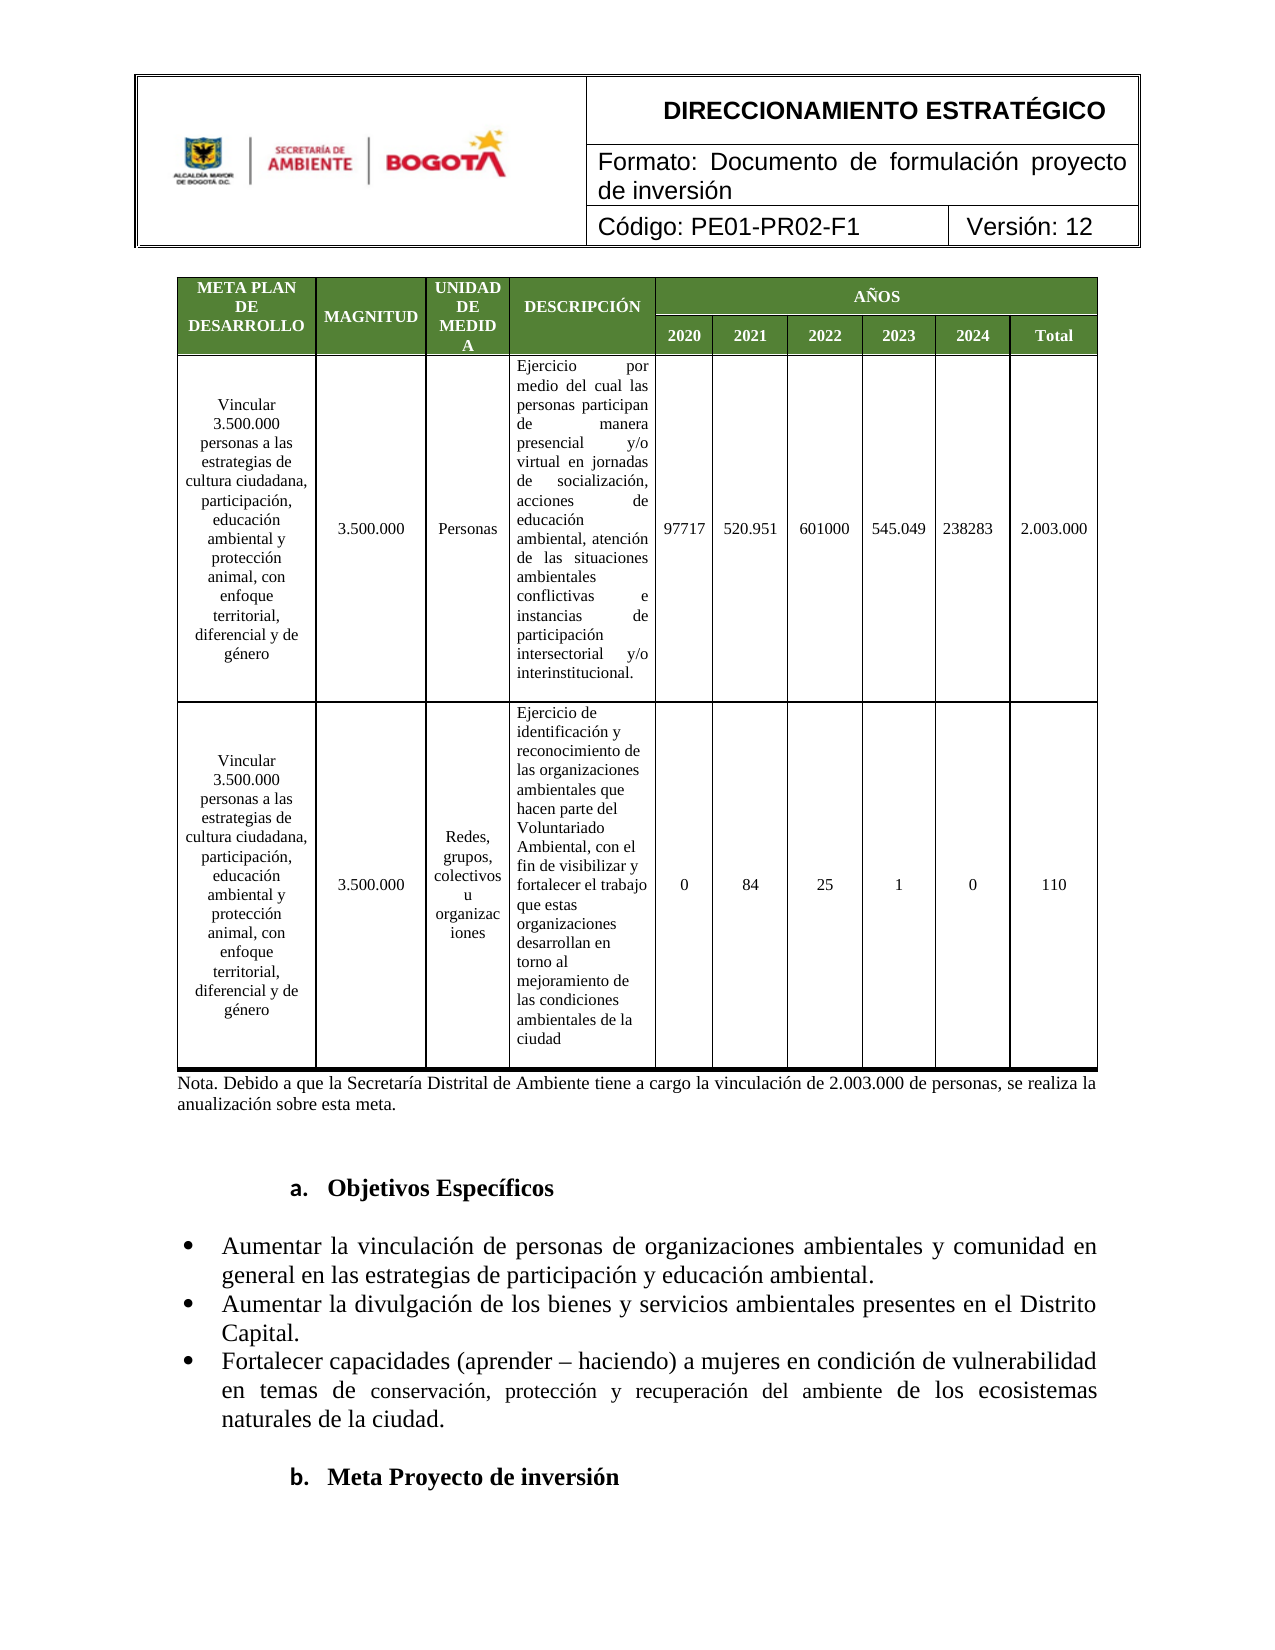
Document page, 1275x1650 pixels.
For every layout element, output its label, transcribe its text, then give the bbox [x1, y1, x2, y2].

table_cell 0 [656, 703, 712, 1067]
table_cell 25 [788, 703, 862, 1067]
table_cell 238283 [936, 356, 1009, 701]
table_cell 2020 [656, 316, 712, 354]
list Fortalecer capacidades (aprender – haciendo) a mujeres en condición de vulnerabilidad en temas de conservación, protección y recuperación del ambiente de los ecosistemas naturales de la ciudad. [184, 1346, 1098, 1433]
table_cell 1 [863, 703, 935, 1067]
table_header DESCRIPCIÓN [510, 278, 655, 354]
table_cell 97717 [656, 356, 712, 701]
table_cell Ejercicio por medio del cual las personas participan de manera presencial y/o virtual en jornadas de socialización, acciones de educación ambiental, atención de las situaciones ambientales conflictivas e instancias de participación intersectorial y/o interinstitucional. [510, 356, 655, 701]
text Nota. Debido a que la Secretaría Distrital de Ambiente tiene a cargo la vinculación de 2.003.000 de personas, se realiza la anualización sobre esta meta. [177, 1072, 1098, 1115]
table_cell 520.951 [713, 356, 787, 701]
table_cell 84 [713, 703, 787, 1067]
table_cell 601000 [788, 356, 862, 701]
table_cell 3.500.000 [317, 356, 425, 701]
table_cell Vincular 3.500.000 personas a las estrategias de cultura ciudadana, participación, educación ambiental y protección animal, con enfoque territorial, diferencial y de género [178, 703, 315, 1067]
table_cell Ejercicio de identificación y reconocimiento de las organizaciones ambientales que hacen parte del Voluntariado Ambiental, con el fin de visibilizar y fortalecer el trabajo que estas organizaciones desarrollan en torno al mejoramiento de las condiciones ambientales de la ciudad [510, 703, 655, 1067]
list Objetivos Específicos [289, 1172, 1098, 1203]
picture [147, 102, 538, 219]
list Aumentar la divulgación de los bienes y servicios ambientales presentes en el Distrito Capital. [184, 1289, 1098, 1346]
table_header UNIDAD DE MEDIDA [427, 278, 509, 354]
table_cell 2023 [863, 316, 935, 354]
table_cell Vincular 3.500.000 personas a las estrategias de cultura ciudadana, participación, educación ambiental y protección animal, con enfoque territorial, diferencial y de género [178, 356, 315, 701]
table_cell 3.500.000 [317, 703, 425, 1067]
list Meta Proyecto de inversión [289, 1461, 1098, 1492]
table_header MAGNITUD [317, 278, 425, 354]
list Aumentar la vinculación de personas de organizaciones ambientales y comunidad en general en las estrategias de participación y educación ambiental. [184, 1231, 1098, 1289]
table_cell 0 [936, 703, 1009, 1067]
table_cell Redes, grupos, colectivos u organizaciones [427, 703, 509, 1067]
table_cell 110 [1011, 703, 1097, 1067]
table_cell 545.049 [863, 356, 935, 701]
table_cell Personas [427, 356, 509, 701]
table_cell 2.003.000 [1011, 356, 1097, 701]
table_cell Total [1011, 316, 1097, 354]
table_cell 2024 [936, 316, 1009, 354]
table_header AÑOS [656, 278, 1097, 314]
table_cell 2022 [788, 316, 862, 354]
table_header META PLAN DE DESARROLLO [178, 278, 315, 354]
table_cell 2021 [713, 316, 787, 354]
